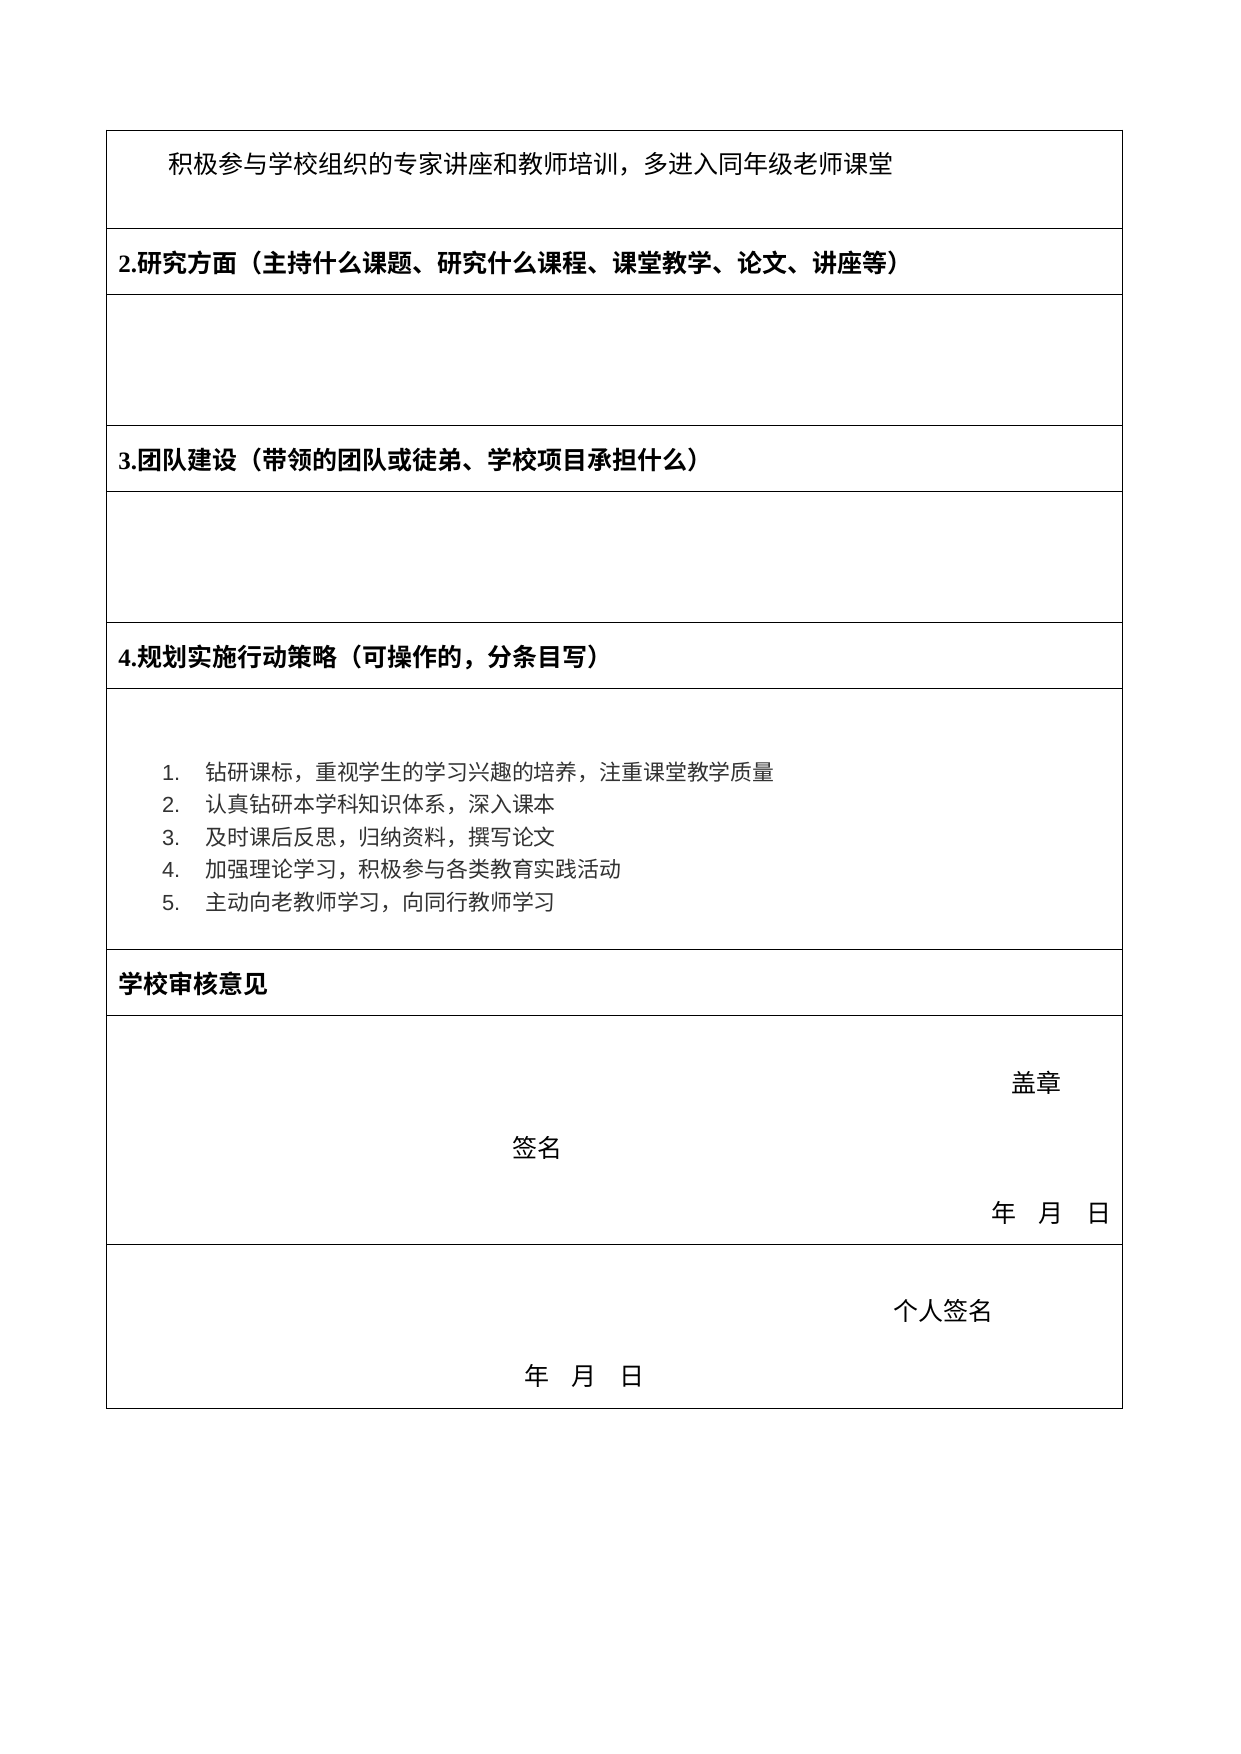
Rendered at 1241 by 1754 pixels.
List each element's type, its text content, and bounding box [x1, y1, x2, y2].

table_cell 盖章 签名 年 月 日 [107, 1016, 1122, 1244]
table_cell 2.研究方面（主持什么课题、研究什么课程、课堂教学、论文、讲座等） [107, 229, 1122, 294]
table_cell [107, 492, 1122, 622]
table_cell 4.规划实施行动策略（可操作的，分条目写） [107, 623, 1122, 688]
table_cell [107, 295, 1122, 425]
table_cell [107, 131, 1122, 228]
table_cell 3.团队建设（带领的团队或徒弟、学校项目承担什么） [107, 426, 1122, 491]
table_cell 学校审核意见 [107, 950, 1122, 1015]
table_cell 钻研课标，重视学生的学习兴趣的培养，注重课堂教学质量 认真钻研本学科知识体系，深入课本 及时课后反思，归纳资料，撰写论文 加强理论学习，积极参与各类教育实践活动 主动向老教师学习，向同行教师学习 [107, 689, 1122, 949]
table_cell 个人签名 年 月 日 [107, 1245, 1122, 1407]
